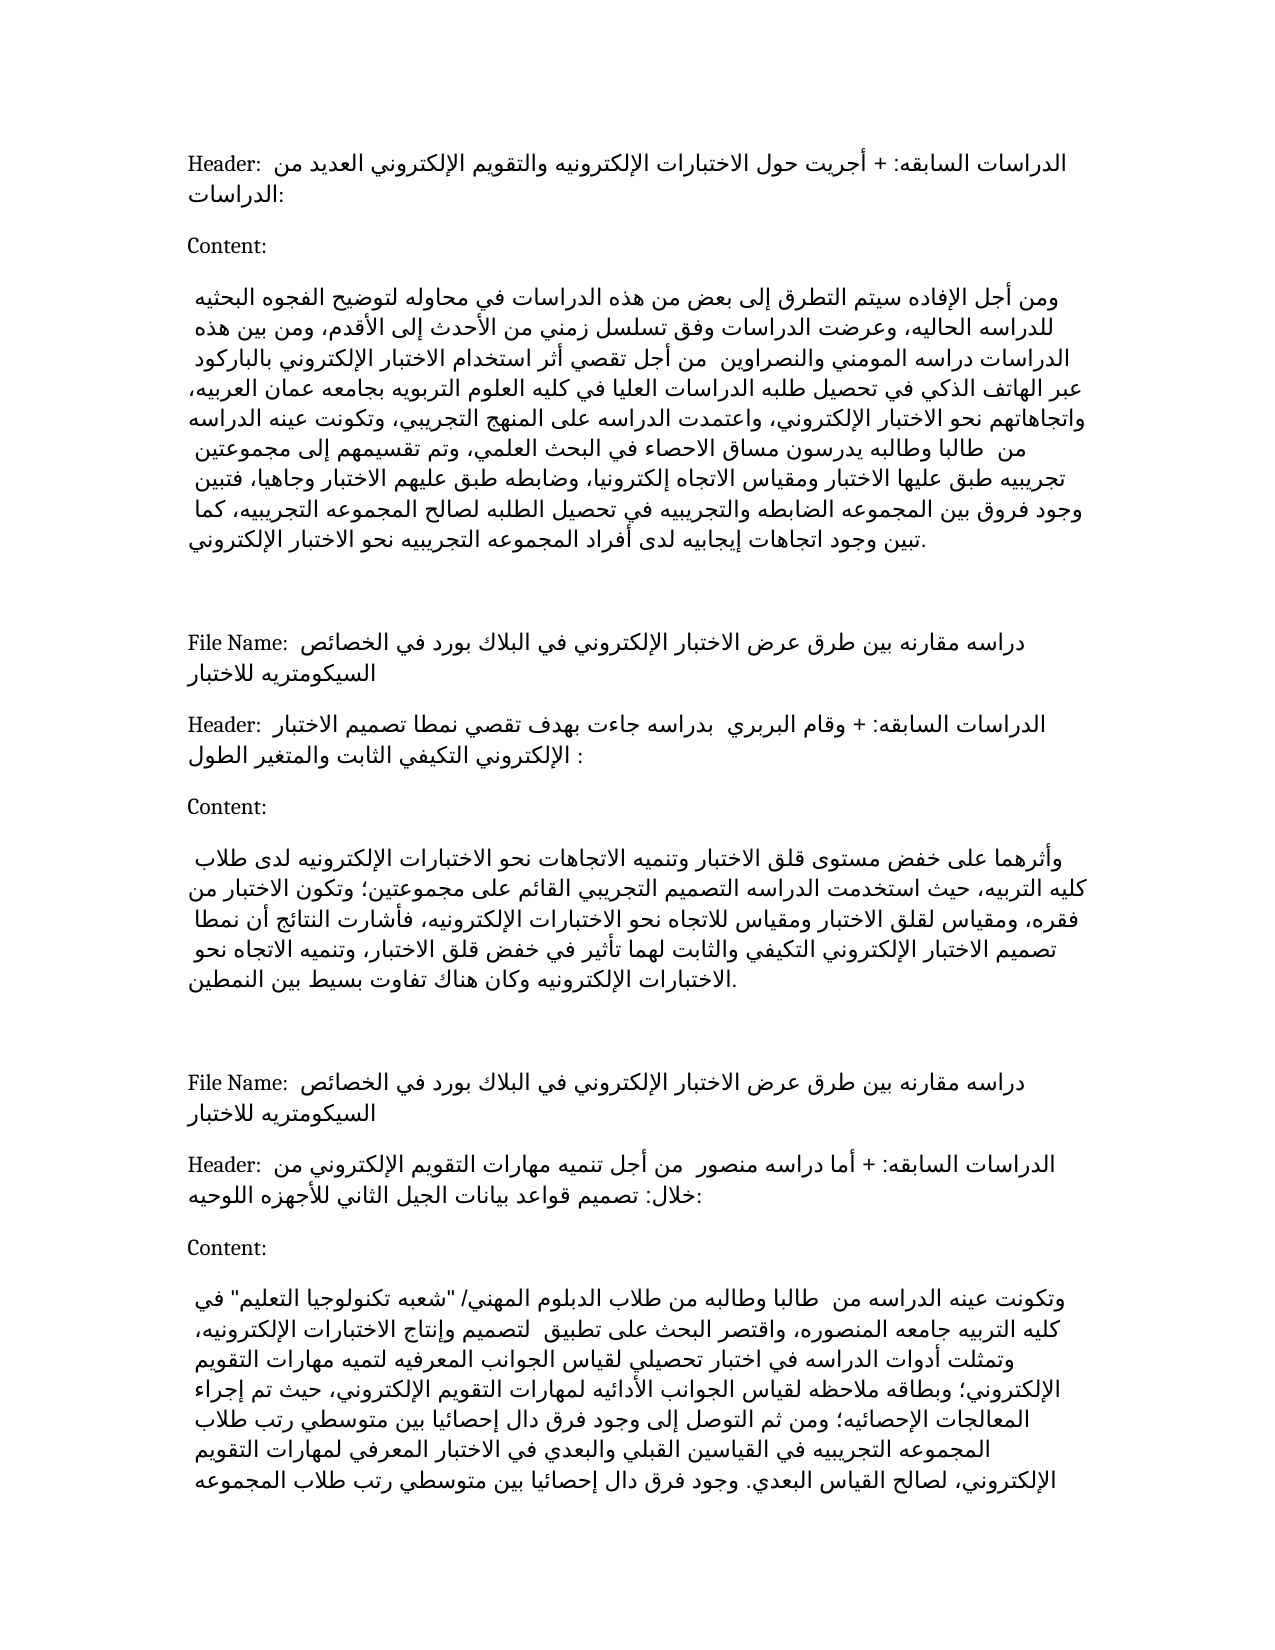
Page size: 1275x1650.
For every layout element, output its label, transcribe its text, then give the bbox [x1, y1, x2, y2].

text وأثرهما على خفض مستوى قلق الاختبار وتنميه الاتجاهات نحو الاختبارات الإلكترونيه لدى طلاب كليه التربيه، حيث استخدمت الدراسه التصميم التجريبي القائم على مجموعتين؛ وتكون الاختبار من فقره، ومقياس لقلق الاختبار ومقياس للاتجاه نحو الاختبارات الإلكترونيه، فأشارت النتائج أن نمطا تصميم الاختبار الإلكتروني التكيفي والثابت لهما تأثير في خفض قلق الاختبار، وتنميه الاتجاه نحو الاختبارات الإلكترونيه وكان هناك تفاوت بسيط بين النمطين. [187, 845, 1087, 993]
text Header: الدراسات السابقه: + أما دراسه منصور من أجل تنميه مهارات التقويم الإلكتروني من خلال: تصميم قواعد بيانات الجيل الثاني للأجهزه اللوحيه: [187, 1151, 1087, 1209]
text File Name: دراسه مقارنه بين طرق عرض الاختبار الإلكتروني في البلاك بورد في الخصائص السيكومتريه للاختبار [187, 1069, 1087, 1127]
text Content: [187, 794, 1087, 821]
text File Name: دراسه مقارنه بين طرق عرض الاختبار الإلكتروني في البلاك بورد في الخصائص السيكومتريه للاختبار [187, 629, 1087, 686]
text Content: [187, 1234, 1087, 1261]
text ومن أجل الإفاده سيتم التطرق إلى بعض من هذه الدراسات في محاوله لتوضيح الفجوه البحثيه للدراسه الحاليه، وعرضت الدراسات وفق تسلسل زمني من الأحدث إلى الأقدم، ومن بين هذه الدراسات دراسه المومني والنصراوين من أجل تقصي أثر استخدام الاختبار الإلكتروني بالباركود عبر الهاتف الذكي في تحصيل طلبه الدراسات العليا في كليه العلوم التربويه بجامعه عمان العربيه، واتجاهاتهم نحو الاختبار الإلكتروني، واعتمدت الدراسه على المنهج التجريبي، وتكونت عينه الدراسه من طالبا وطالبه يدرسون مساق الاحصاء في البحث العلمي، وتم تقسيمهم إلى مجموعتين تجريبيه طبق عليها الاختبار ومقياس الاتجاه إلكترونيا، وضابطه طبق عليهم الاختبار وجاهيا، فتبين وجود فروق بين المجموعه الضابطه والتجريبيه في تحصيل الطلبه لصالح المجموعه التجريبيه، كما تبين وجود اتجاهات إيجابيه لدى أفراد المجموعه التجريبيه نحو الاختبار الإلكتروني. [187, 284, 1087, 553]
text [187, 1285, 1087, 1493]
text Header: الدراسات السابقه: + أجريت حول الاختبارات الإلكترونيه والتقويم الإلكتروني العديد من الدراسات: [187, 150, 1087, 208]
text Header: الدراسات السابقه: + وقام البربري بدراسه جاءت بهدف تقصي نمطا تصميم الاختبار الإلكتروني التكيفي الثابت والمتغير الطول : [187, 711, 1087, 769]
text Content: [187, 233, 1087, 259]
